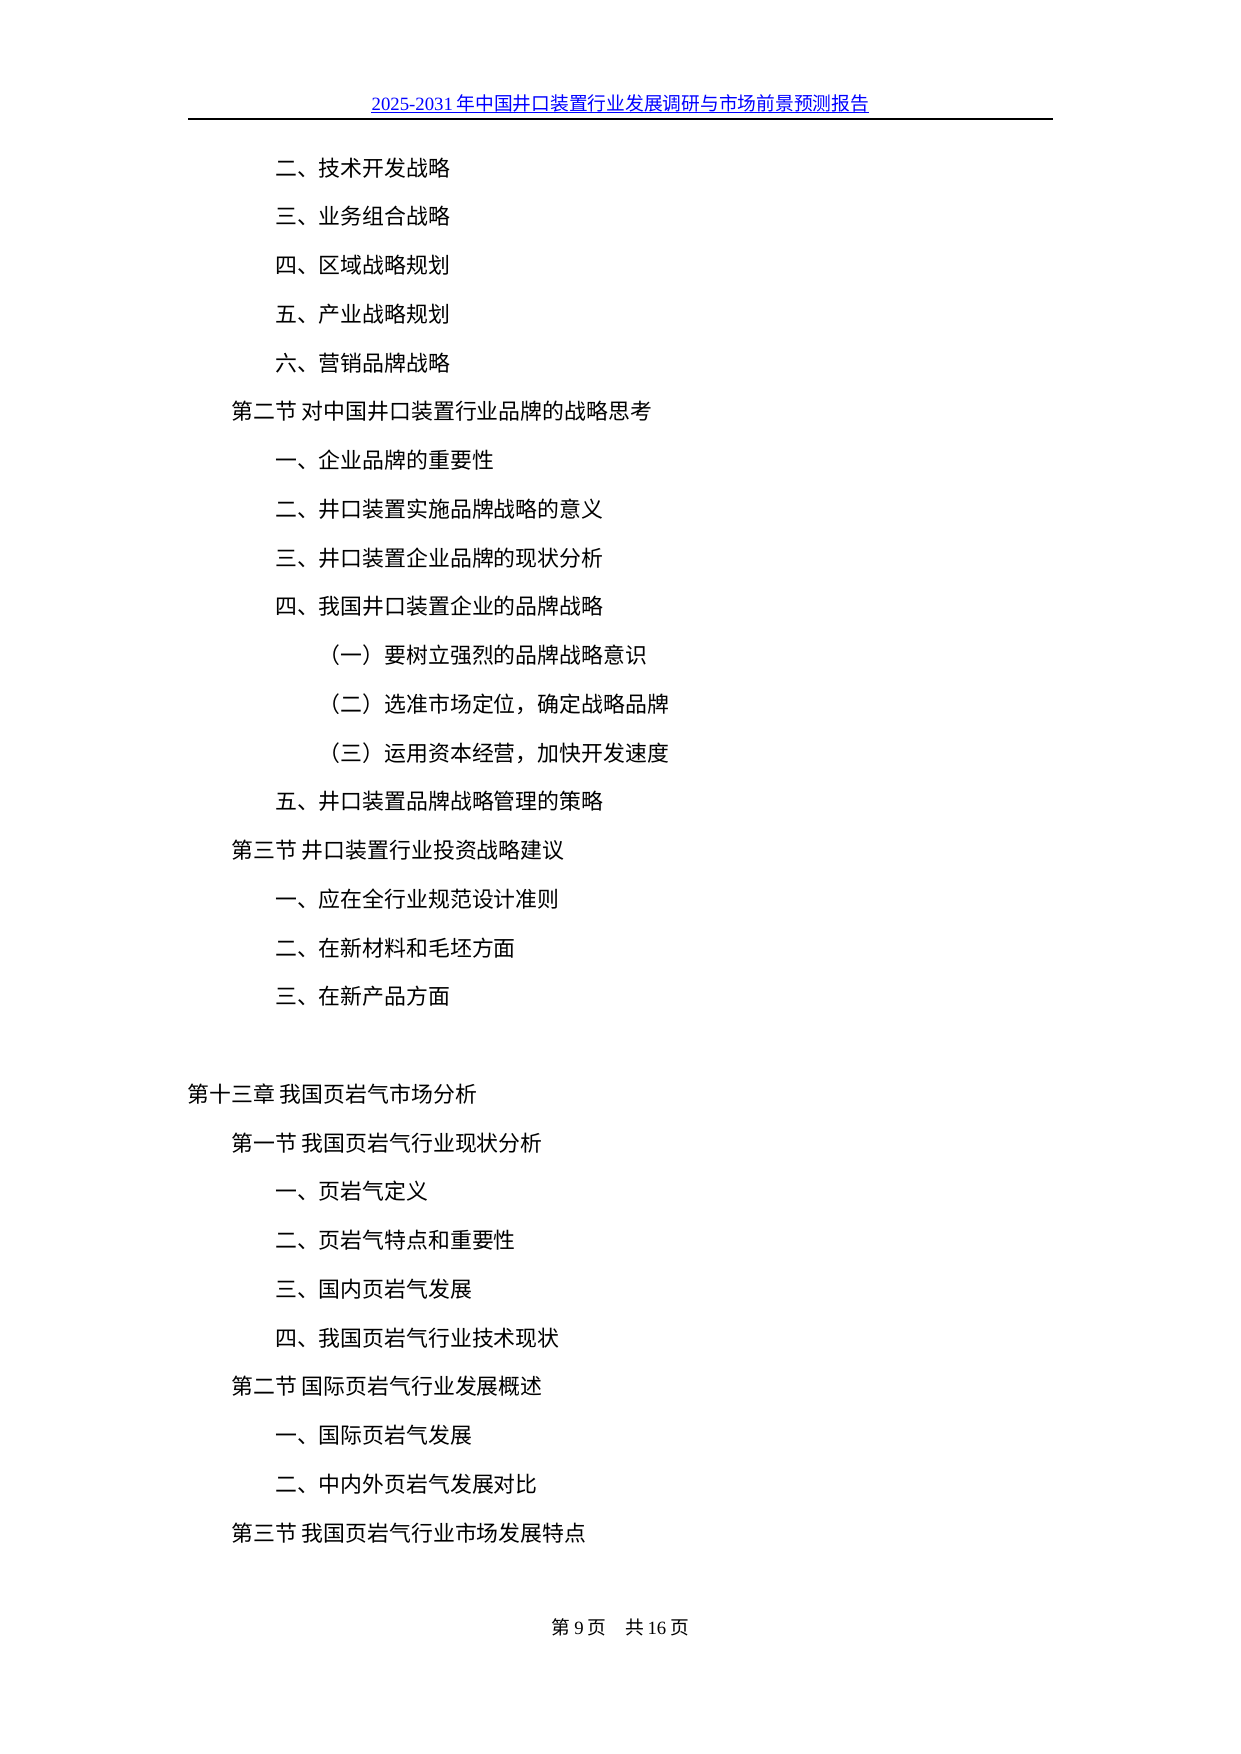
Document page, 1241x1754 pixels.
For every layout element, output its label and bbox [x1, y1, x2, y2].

text [187, 150, 1053, 1548]
